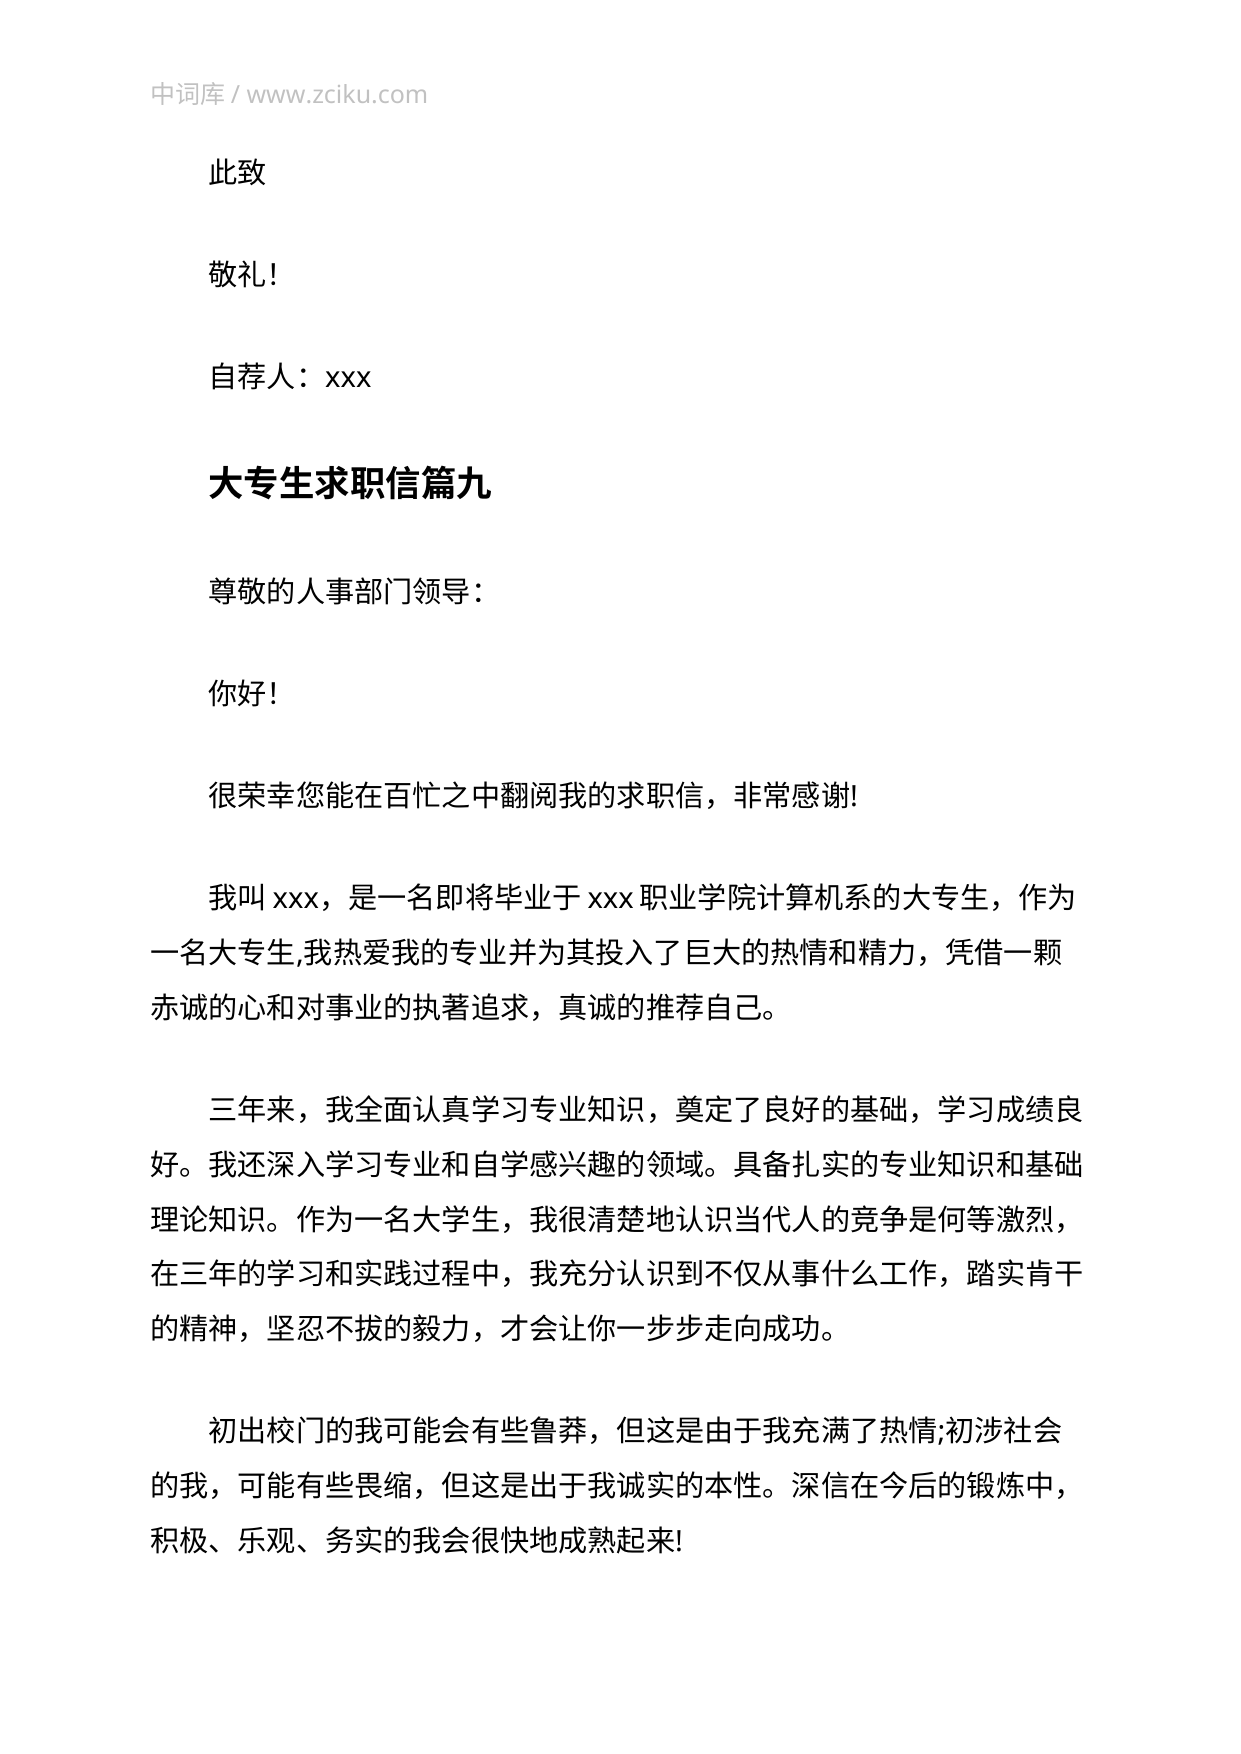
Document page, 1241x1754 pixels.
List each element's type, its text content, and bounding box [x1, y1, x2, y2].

text 很荣幸您能在百忙之中翻阅我的求职信，非常感谢! [150, 772, 1090, 815]
text 尊敬的人事部门领导： [150, 569, 1090, 611]
text 我叫xxx，是一名即将毕业于xxx职业学院计算机系的大专生，作为一名大专生,我热爱我的专业并为其投入了巨大的热情和精力，凭借一颗赤诚的心和对事业的执著追求，真诚的推荐自己。 [150, 874, 1090, 1027]
text 敬礼！ [150, 252, 1090, 294]
text 初出校门的我可能会有些鲁莽，但这是由于我充满了热情;初涉社会的我，可能有些畏缩，但这是出于我诚实的本性。深信在今后的锻炼中，积极、乐观、务实的我会很快地成熟起来! [150, 1408, 1090, 1560]
text 自荐人：xxx [150, 353, 1090, 396]
text 此致 [150, 150, 1090, 192]
text 大专生求职信篇九 [150, 456, 1090, 507]
text 三年来，我全面认真学习专业知识，奠定了良好的基础，学习成绩良好。我还深入学习专业和自学感兴趣的领域。具备扎实的专业知识和基础理论知识。作为一名大学生，我很清楚地认识当代人的竞争是何等激烈，在三年的学习和实践过程中，我充分认识到不仅从事什么工作，踏实肯干的精神，坚忍不拔的毅力，才会让你一步步走向成功。 [150, 1086, 1090, 1348]
text 你好！ [150, 671, 1090, 713]
